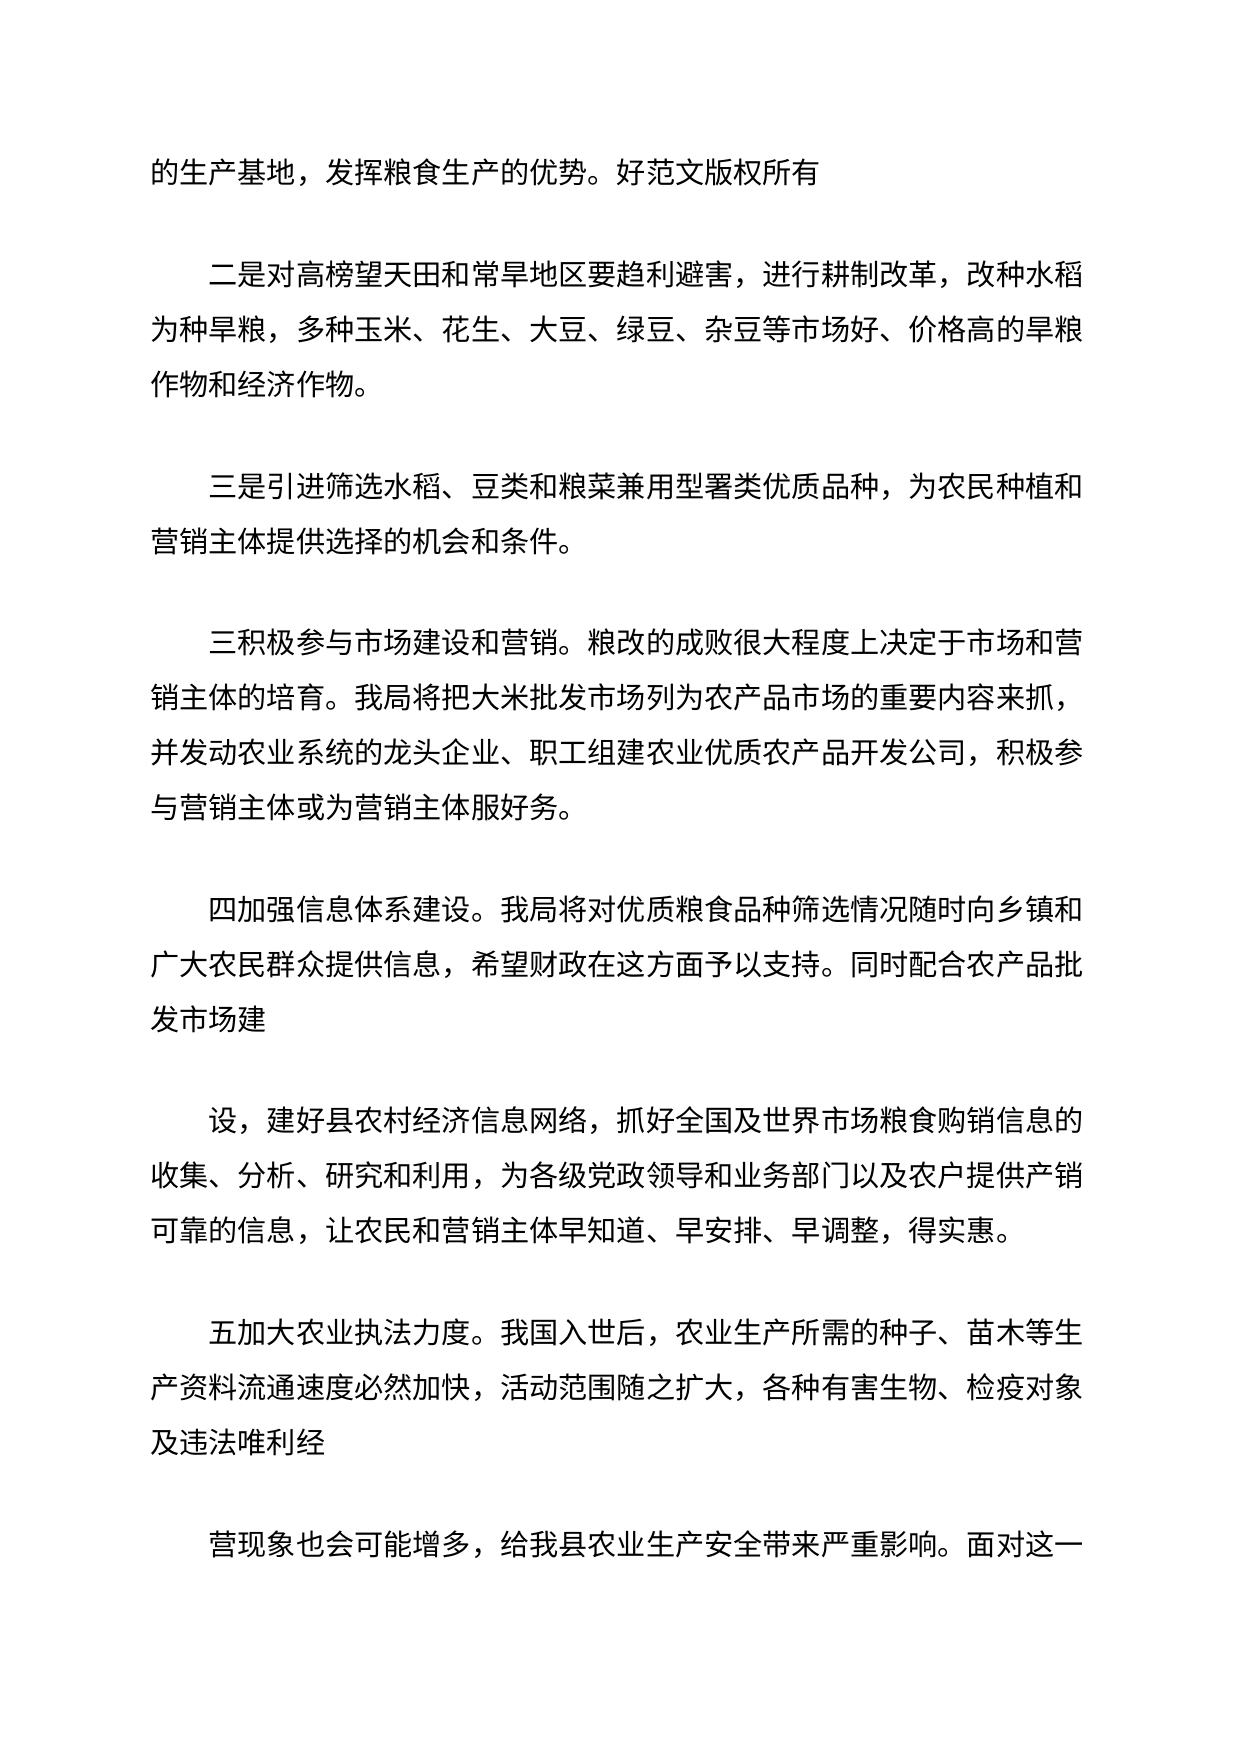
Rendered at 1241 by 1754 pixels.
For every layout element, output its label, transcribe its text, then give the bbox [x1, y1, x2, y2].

text 设，建好县农村经济信息网络，抓好全国及世界市场粮食购销信息的收集、分析、研究和利用，为各级党政领导和业务部门以及农户提供产销可靠的信息，让农民和营销主体早知道、早安排、早调整，得实惠。 [150, 1098, 1090, 1250]
text 四加强信息体系建设。我局将对优质粮食品种筛选情况随时向乡镇和广大农民群众提供信息，希望财政在这方面予以支持。同时配合农产品批发市场建 [150, 886, 1090, 1038]
text 五加大农业执法力度。我国入世后，农业生产所需的种子、苗木等生产资料流通速度必然加快，活动范围随之扩大，各种有害生物、检疫对象及违法唯利经 [150, 1309, 1090, 1462]
text 三是引进筛选水稻、豆类和粮菜兼用型署类优质品种，为农民种植和营销主体提供选择的机会和条件。 [150, 463, 1090, 561]
text 二是对高榜望天田和常旱地区要趋利避害，进行耕制改革，改种水稻为种旱粮，多种玉米、花生、大豆、绿豆、杂豆等市场好、价格高的旱粮作物和经济作物。 [150, 252, 1090, 404]
text 三积极参与市场建设和营销。粮改的成败很大程度上决定于市场和营销主体的培育。我局将把大米批发市场列为农产品市场的重要内容来抓，并发动农业系统的龙头企业、职工组建农业优质农产品开发公司，积极参与营销主体或为营销主体服好务。 [150, 620, 1090, 827]
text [150, 150, 1090, 192]
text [150, 1521, 1090, 1563]
